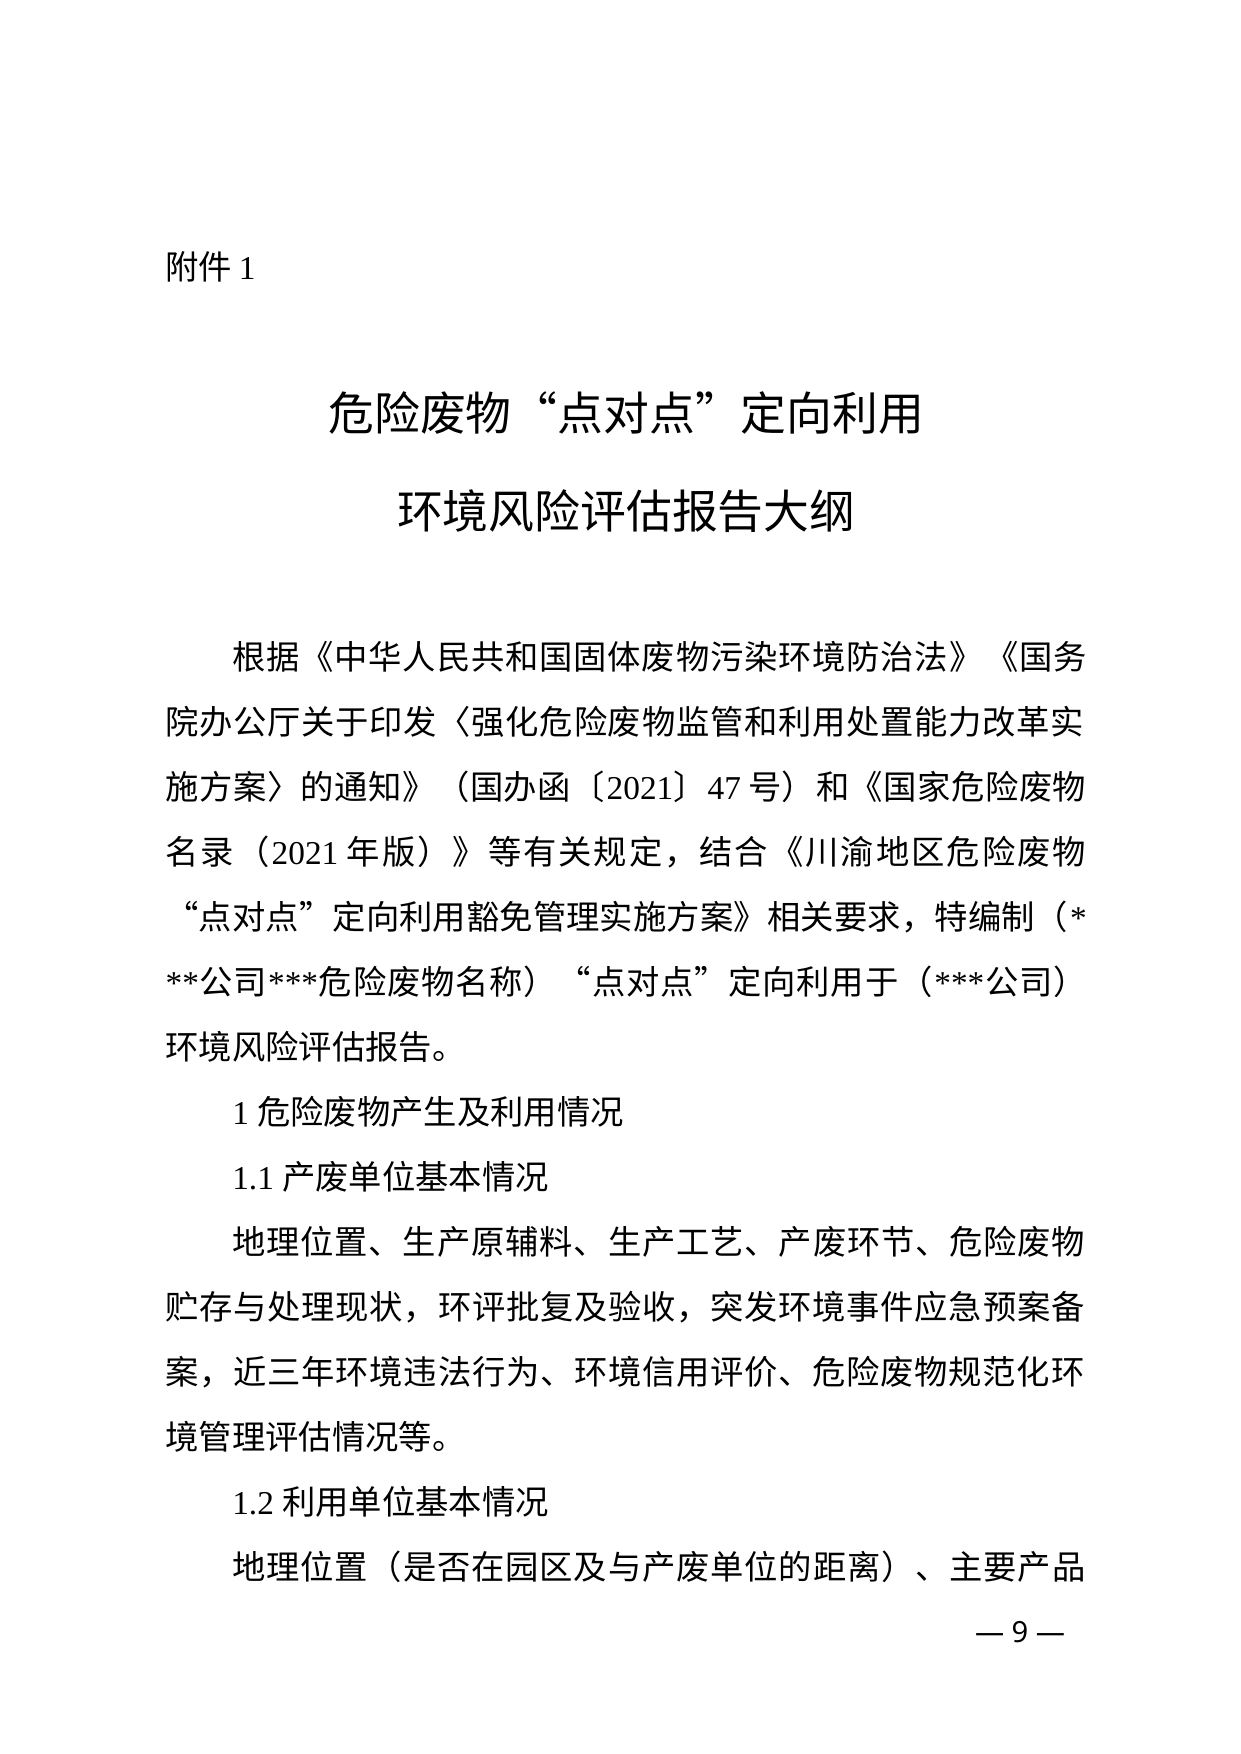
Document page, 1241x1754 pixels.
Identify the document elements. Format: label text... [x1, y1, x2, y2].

text 1 危险废物产生及利用情况 [165, 1077, 1087, 1142]
text 附件1 [165, 232, 1087, 297]
text 根据《中华人民共和国固体废物污染环境防治法》《国务院办公厅关于印发〈强化危险废物监管和利用处置能力改革实施方案〉的通知》（国办函〔2021〕47号）和《国家危险废物名录（2021年版）》等有关规定，结合《川渝地区危险废物“点对点”定向利用豁免管理实施方案》相关要求，特编制（***公司***危险废物名称）“点对点”定向利用于（***公司）环境风险评估报告。 [165, 622, 1087, 1077]
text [165, 1532, 1087, 1597]
text 1.2 利用单位基本情况 [165, 1467, 1087, 1532]
text 危险废物“点对点”定向利用 [165, 362, 1087, 460]
text 1.1 产废单位基本情况 [165, 1142, 1087, 1207]
text 环境风险评估报告大纲 [165, 460, 1087, 557]
text 地理位置、生产原辅料、生产工艺、产废环节、危险废物贮存与处理现状，环评批复及验收，突发环境事件应急预案备案，近三年环境违法行为、环境信用评价、危险废物规范化环境管理评估情况等。 [165, 1207, 1087, 1467]
